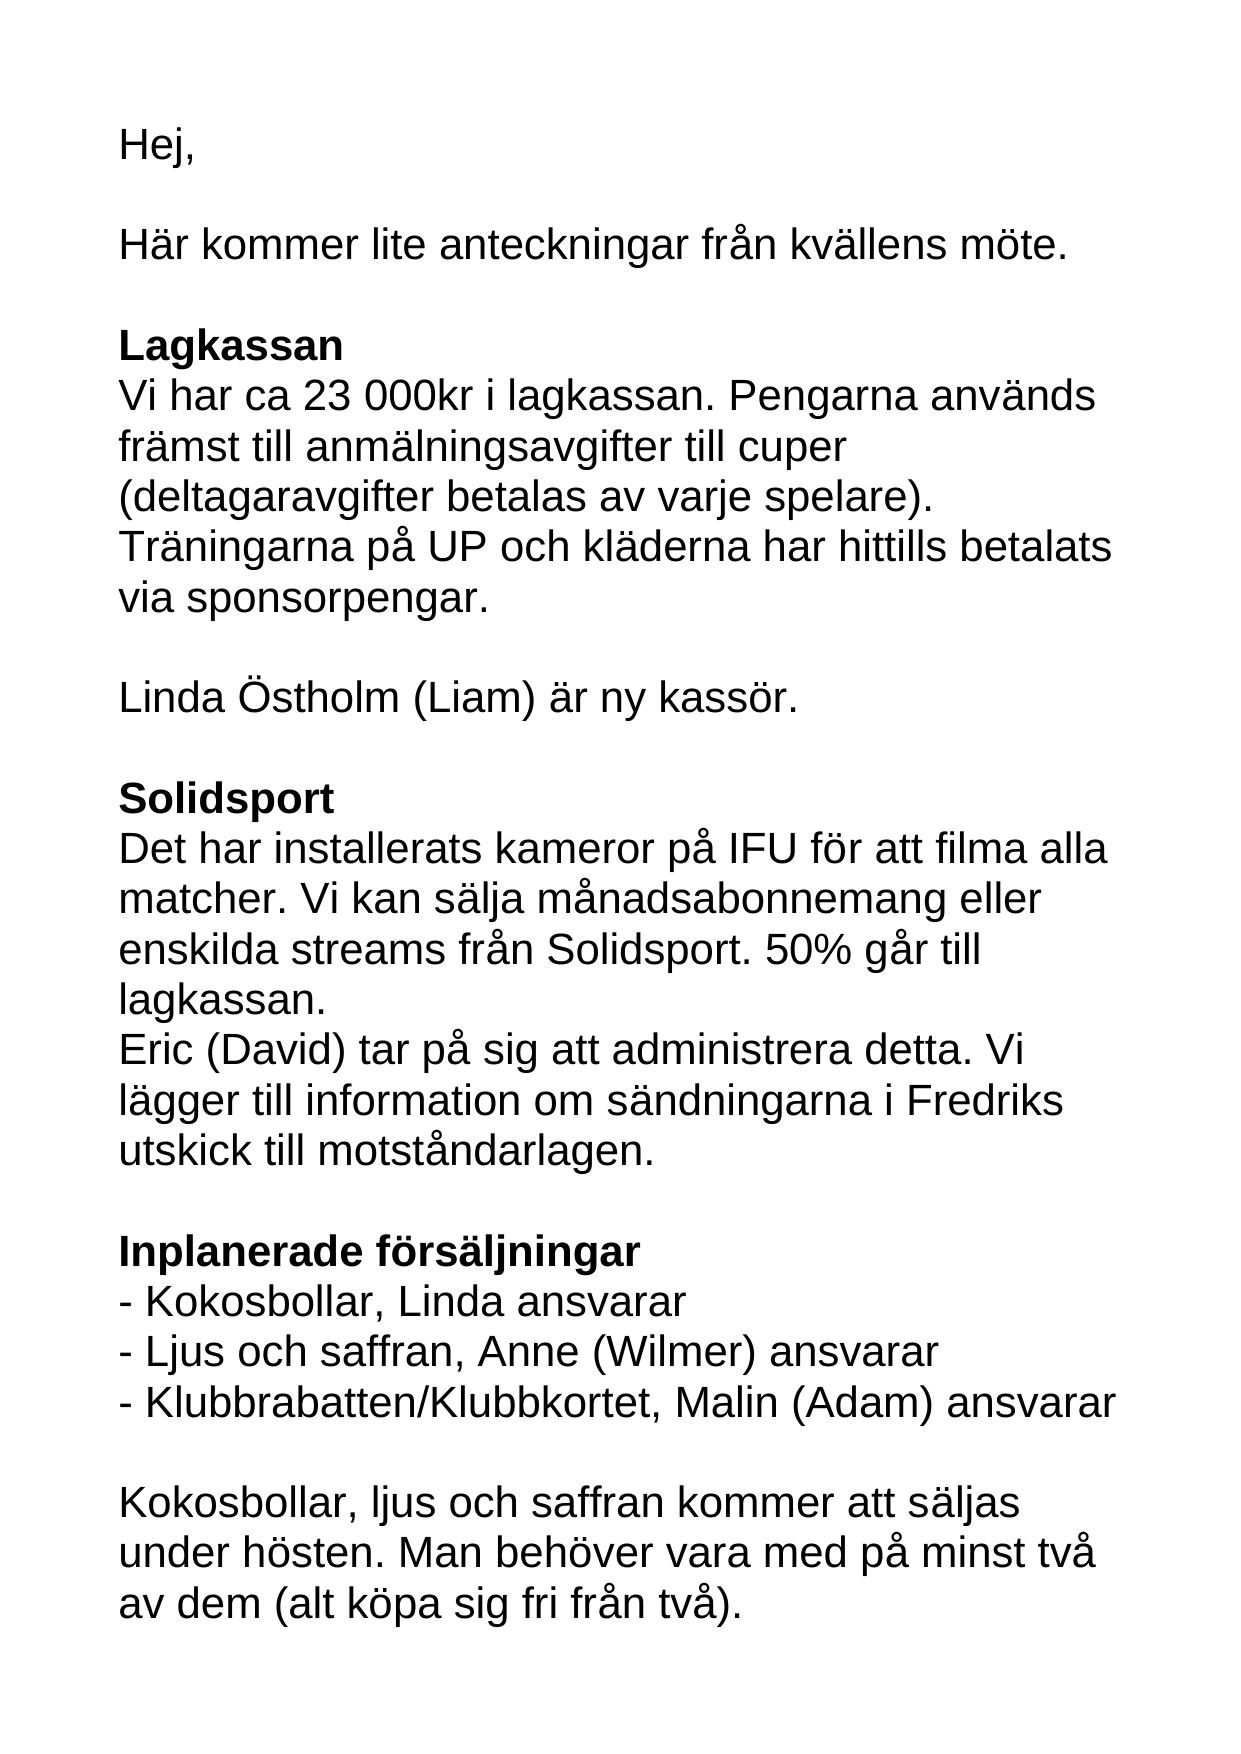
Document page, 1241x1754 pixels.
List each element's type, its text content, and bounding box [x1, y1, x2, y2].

text Träningarna på UP och kläderna har hittills betalats via sponsorpengar. [118, 521, 1122, 621]
text Lagkassan [118, 319, 1122, 370]
text Eric (David) tar på sig att administrera detta. Vi lägger till information om sändningarna i Fredriks utskick till motståndarlagen. [118, 1024, 1122, 1175]
text Hej, [118, 118, 1122, 168]
text Här kommer lite anteckningar från kvällens möte. [118, 219, 1122, 269]
text Kokosbollar, ljus och saffran kommer att säljas under hösten. Man behöver vara med på minst två av dem (alt köpa sig fri från två). [118, 1477, 1122, 1627]
text Linda Östholm (Liam) är ny kassör. [118, 672, 1122, 722]
text - Klubbrabatten/Klubbkortet, Malin (Adam) ansvarar [118, 1376, 1122, 1426]
text Inplanerade försäljningar [118, 1225, 1122, 1275]
text - Kokosbollar, Linda ansvarar [118, 1275, 1122, 1326]
text - Ljus och saffran, Anne (Wilmer) ansvarar [118, 1326, 1122, 1376]
text Solidsport [118, 772, 1122, 822]
text Vi har ca 23 000kr i lagkassan. Pengarna används främst till anmälningsavgifter till cuper (deltagaravgifter betalas av varje spelare). [118, 370, 1122, 521]
text Det har installerats kameror på IFU för att filma alla matcher. Vi kan sälja månadsabonnemang eller enskilda streams från Solidsport. 50% går till lagkassan. [118, 822, 1122, 1024]
